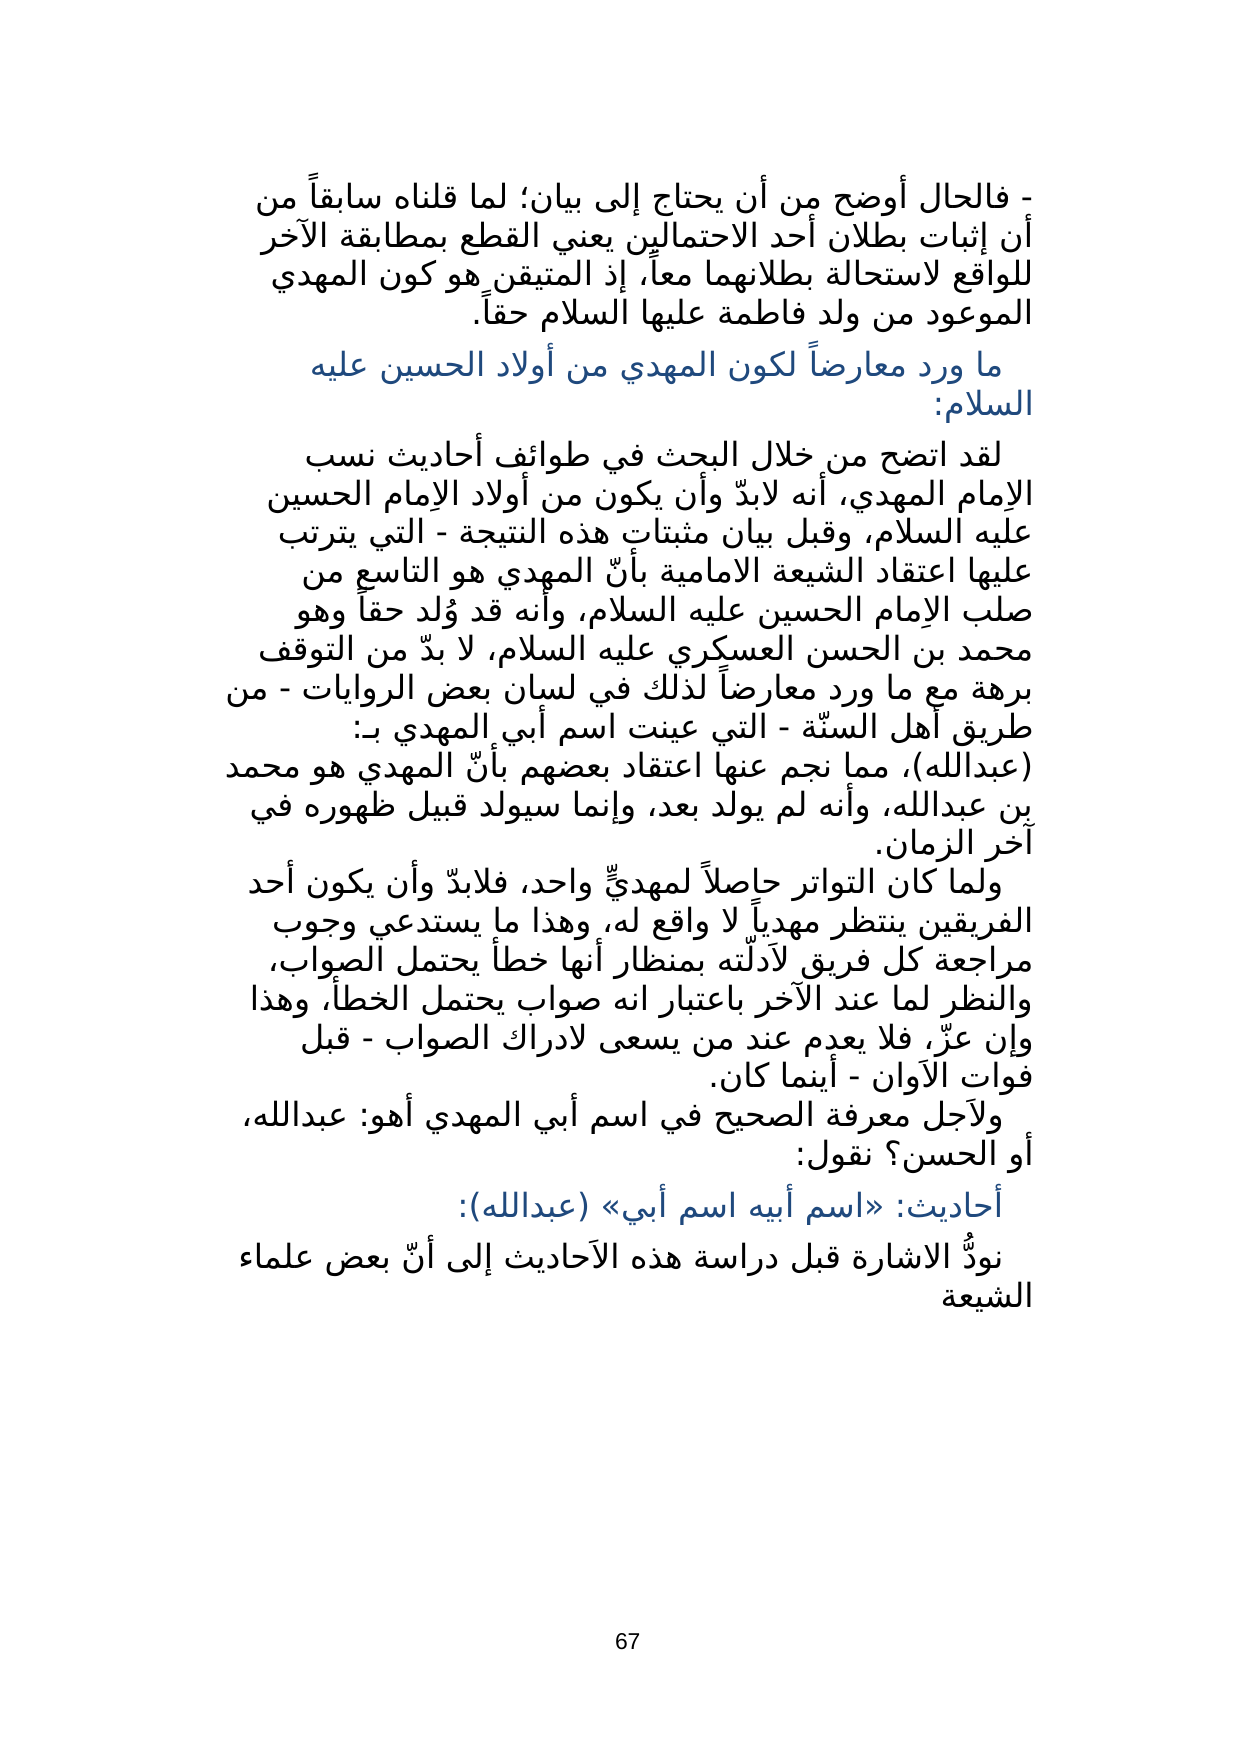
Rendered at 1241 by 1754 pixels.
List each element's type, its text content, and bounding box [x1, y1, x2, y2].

text - فالحال أوضح من أن يحتاج إلى بيان؛ لما قلناه سابقاً من أن إثبات بطلان أحد الاحتمالين يعني القطع بمطابقة الآخر للواقع لاستحالة بطلانهما معاً، إذ المتيقن هو كون المهدي الموعود من ولد فاطمة عليها السلام حقاً. [222, 177, 1033, 333]
subtitle أحاديث: «اسم أبيه اسم أبي» (عبدالله): [222, 1186, 1033, 1225]
text ولاَجل معرفة الصحيح في اسم أبي المهدي أهو: عبدالله، أو الحسن؟ نقول: [222, 1096, 1033, 1173]
text ولما كان التواتر حاصلاً لمهديٍّ واحد، فلابدّ وأن يكون أحد الفريقين ينتظر مهدياً لا واقع له، وهذا ما يستدعي وجوب مراجعة كل فريق لاَدلّته بمنظار أنها خطأ يحتمل الصواب، والنظر لما عند الآخر باعتبار انه صواب يحتمل الخطأ، وهذا وإن عزّ، فلا يعدم عند من يسعى لادراك الصواب - قبل فوات الاَوان - أينما كان. [222, 863, 1033, 1096]
text نودُّ الاشارة قبل دراسة هذه الاَحاديث إلى أنّ بعض علماء الشيعة [222, 1237, 1033, 1315]
subtitle ما ورد معارضاً لكون المهدي من أولاد الحسين عليه السلام: [222, 345, 1033, 423]
text لقد اتضح من خلال البحث في طوائف أحاديث نسب الاِمام المهدي، أنه لابدّ وأن يكون من أولاد الاِمام الحسين عليه السلام، وقبل بيان مثبتات هذه النتيجة - التي يترتب عليها اعتقاد الشيعة الامامية بأنّ المهدي هو التاسع من صلب الاِمام الحسين عليه السلام، وأنه قد وُلد حقاً وهو محمد بن الحسن العسكري عليه السلام، لا بدّ من التوقف برهة مع ما ورد معارضاً لذلك في لسان بعض الروايات - من طريق أهل السنّة - التي عينت اسم أبي المهدي بـ: (عبدالله)، مما نجم عنها اعتقاد بعضهم بأنّ المهدي هو محمد بن عبدالله، وأنه لم يولد بعد، وإنما سيولد قبيل ظهوره في آخر الزمان. [222, 435, 1033, 863]
